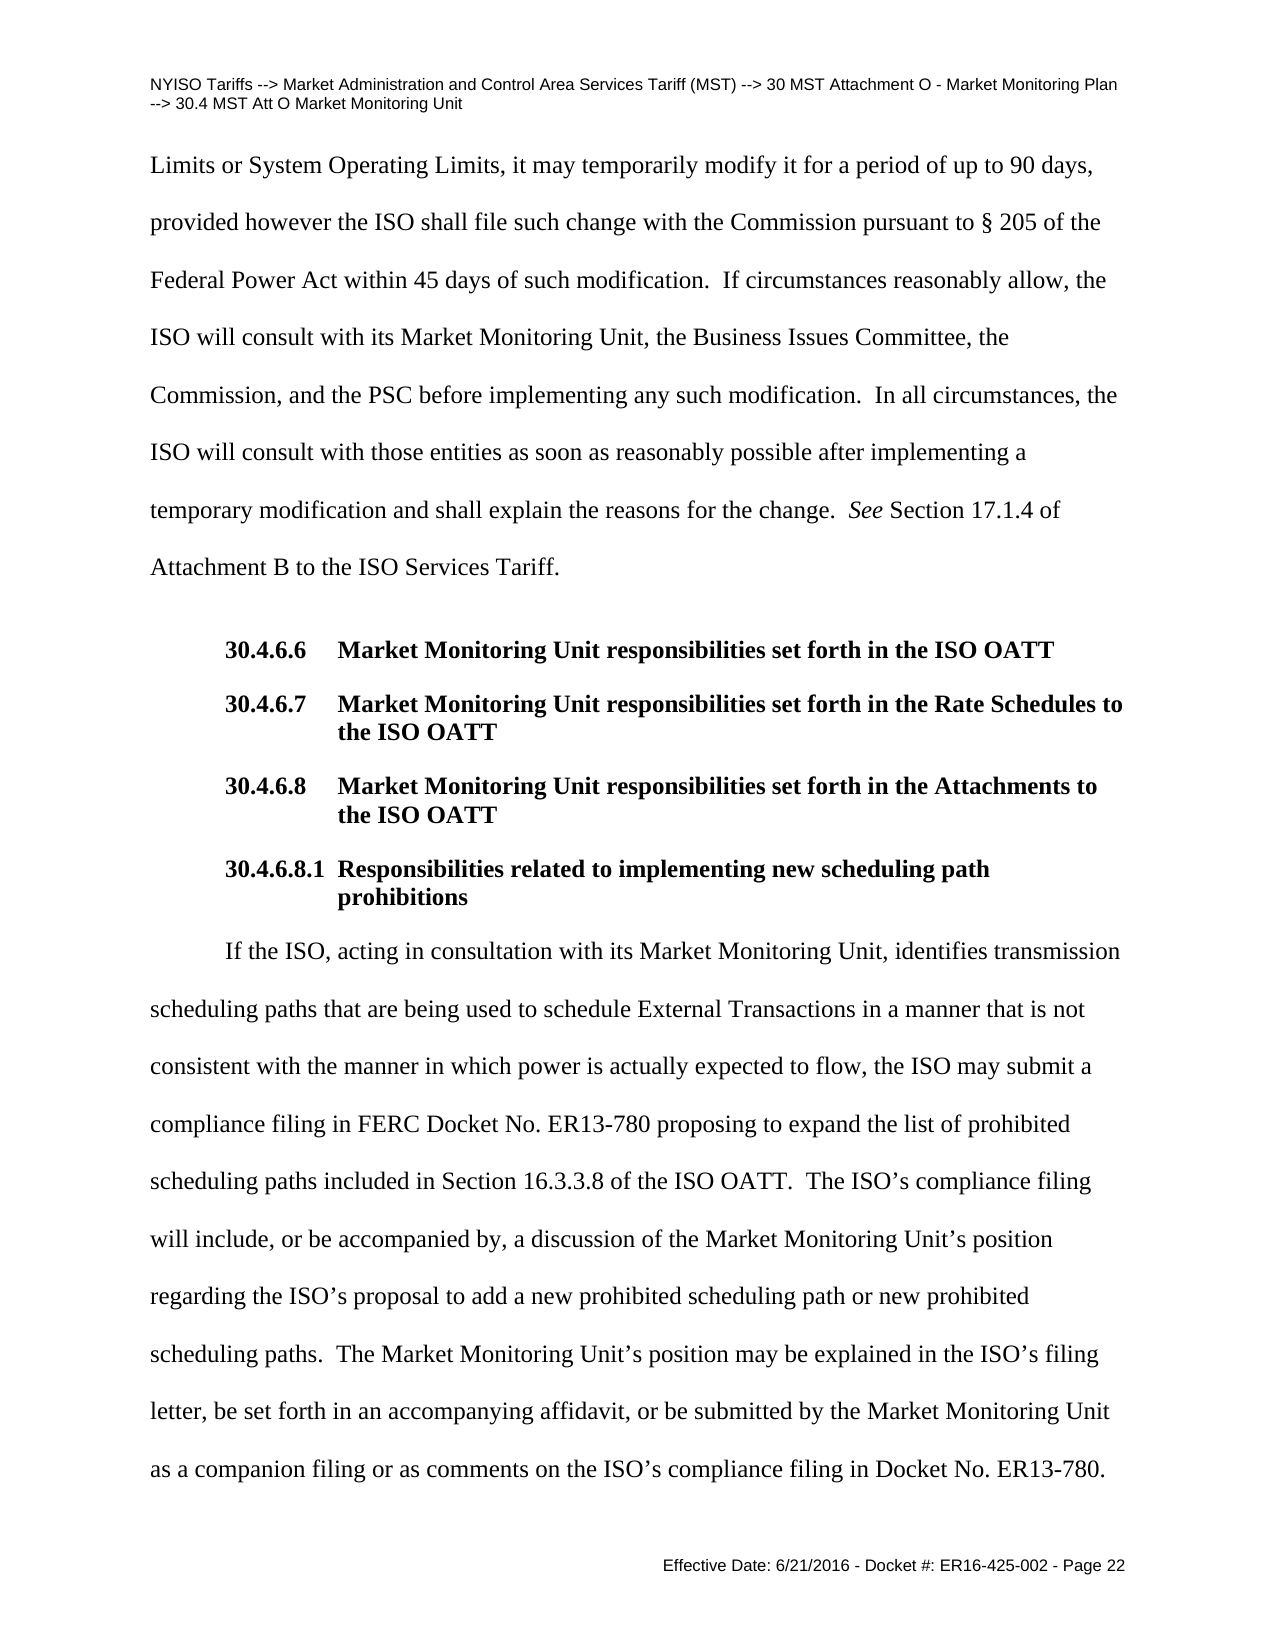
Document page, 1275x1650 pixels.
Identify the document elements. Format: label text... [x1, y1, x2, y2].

subtitle 30.4.6.8.1 Responsibilities related to implementing new scheduling path prohibitions [225, 854, 1125, 911]
subtitle 30.4.6.7 Market Monitoring Unit responsibilities set forth in the Rate Schedules to the ISO OATT [225, 689, 1125, 746]
subtitle 30.4.6.6 Market Monitoring Unit responsibilities set forth in the ISO OATT [225, 635, 1125, 664]
subtitle 30.4.6.8 Market Monitoring Unit responsibilities set forth in the Attachments to the ISO OATT [225, 771, 1125, 829]
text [150, 150, 1125, 581]
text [150, 936, 1125, 1482]
